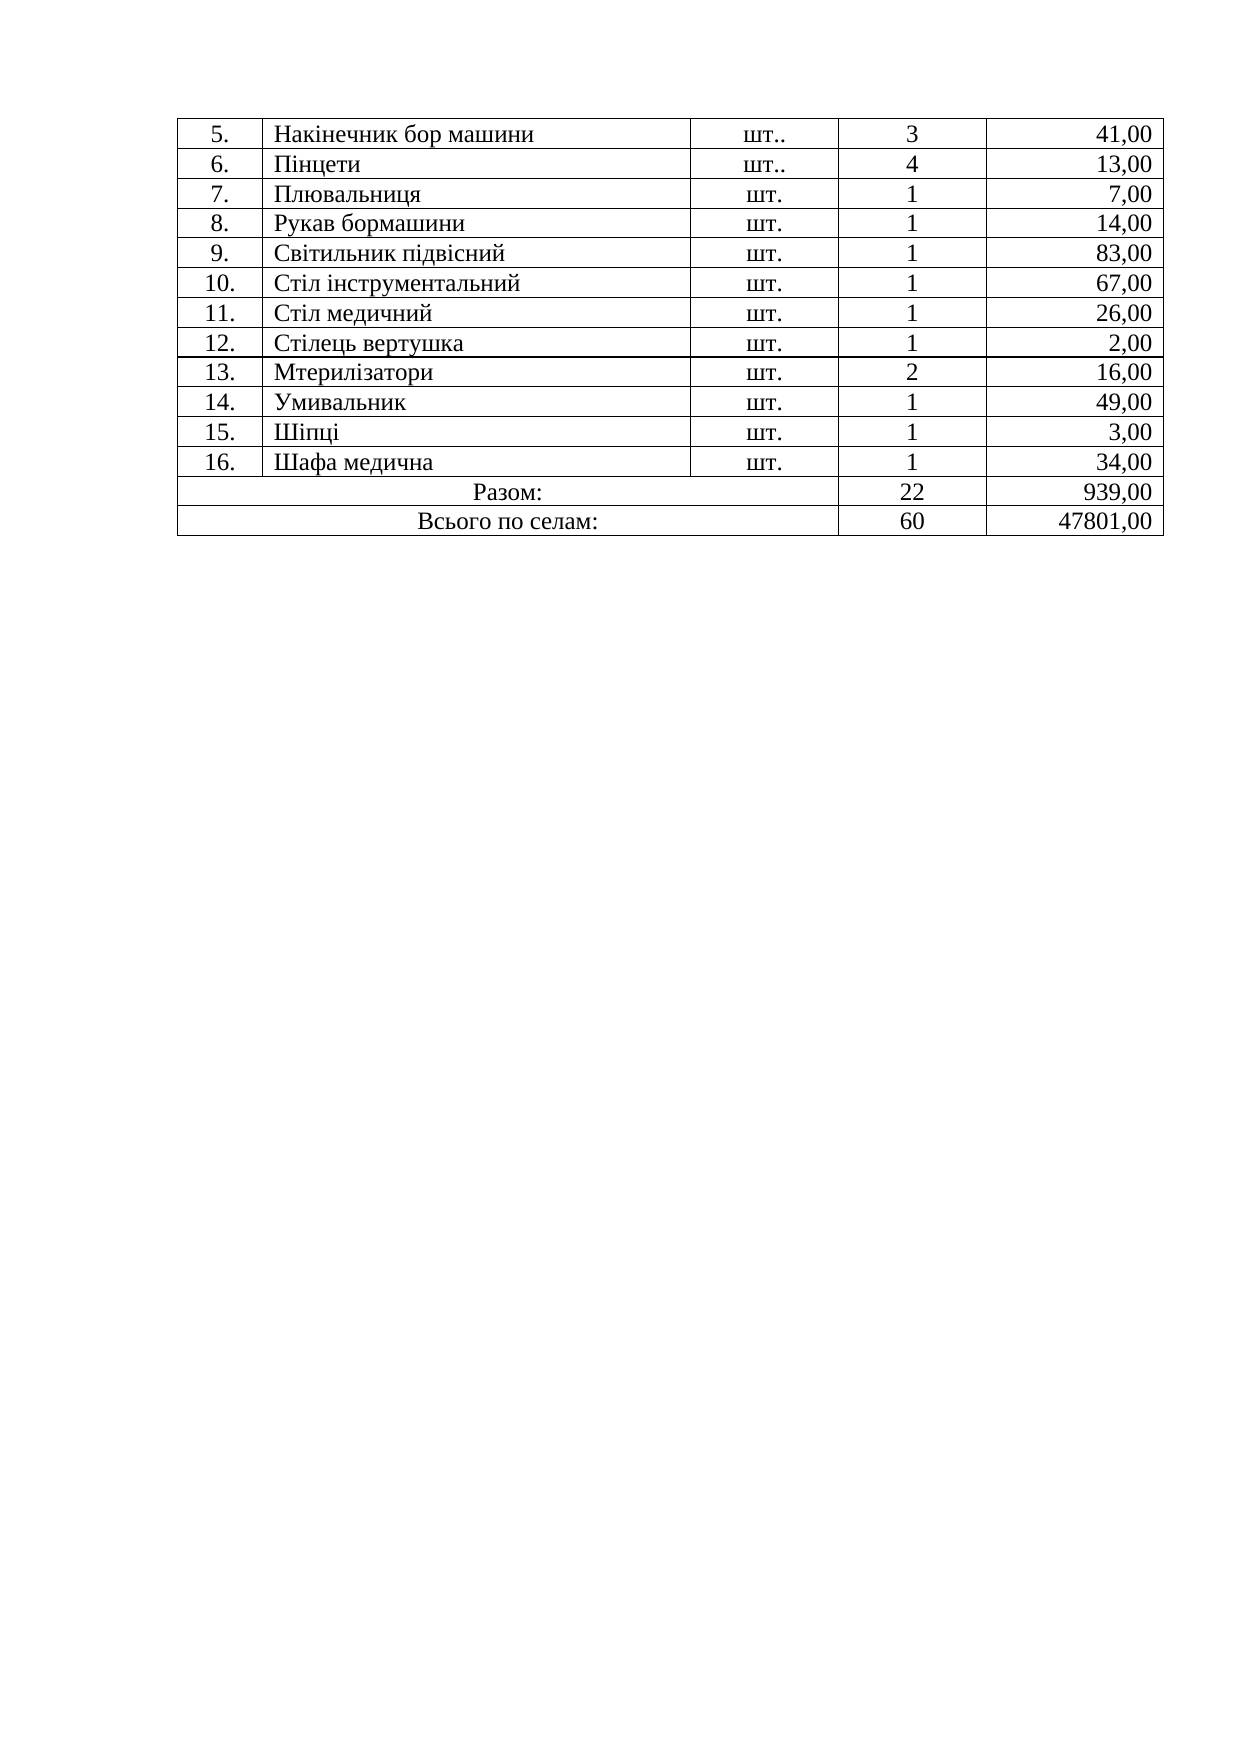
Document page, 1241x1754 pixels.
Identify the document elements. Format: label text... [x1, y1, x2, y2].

table_cell 13. [178, 358, 262, 386]
table_cell шт. [691, 238, 838, 267]
table_cell 47801,00 [987, 506, 1163, 535]
table_cell 9. [178, 238, 262, 267]
table_cell 1 [839, 447, 986, 476]
table_cell 83,00 [987, 238, 1163, 267]
table_cell шт. [691, 298, 838, 327]
table_cell 1 [839, 298, 986, 327]
table_cell Умивальник [263, 387, 690, 416]
table_cell 4 [839, 149, 986, 178]
table_cell шт. [691, 179, 838, 207]
table_cell 7. [178, 179, 262, 207]
table_cell 1 [839, 238, 986, 267]
table_cell 49,00 [987, 387, 1163, 416]
table_cell Стіл інструментальний [263, 268, 690, 297]
table_cell 11. [178, 298, 262, 327]
table_cell 3,00 [987, 417, 1163, 446]
table_cell 16. [178, 447, 262, 476]
table_cell шт. [691, 328, 838, 356]
table_cell шт. [691, 417, 838, 446]
table_cell 14,00 [987, 209, 1163, 237]
table_cell 12. [178, 328, 262, 356]
table_cell Всього по селам: [178, 506, 838, 535]
table_cell Мтерилізатори [263, 358, 690, 386]
table_cell 2 [839, 358, 986, 386]
table_cell шт. [691, 447, 838, 476]
table_cell шт. [691, 387, 838, 416]
table_cell 26,00 [987, 298, 1163, 327]
table_cell 16,00 [987, 358, 1163, 386]
table_cell 1 [839, 209, 986, 237]
table_cell Шіпці [263, 417, 690, 446]
table_cell 7,00 [987, 179, 1163, 207]
table_cell Накінечник бор машини [263, 119, 690, 148]
table_cell Плювальниця [263, 179, 690, 207]
table_cell 1 [839, 417, 986, 446]
table_cell 1 [839, 179, 986, 207]
table_cell Світильник підвісний [263, 238, 690, 267]
table_cell 8. [178, 209, 262, 237]
table_cell шт. [691, 209, 838, 237]
table_cell 939,00 [987, 477, 1163, 505]
table_cell 2,00 [987, 328, 1163, 356]
table_cell 6. [178, 149, 262, 178]
table_cell 22 [839, 477, 986, 505]
table_cell 1 [839, 268, 986, 297]
table_cell 5. [178, 119, 262, 148]
table_cell 13,00 [987, 149, 1163, 178]
table_cell Стілець вертушка [263, 328, 690, 356]
table_cell 67,00 [987, 268, 1163, 297]
table_cell 1 [839, 328, 986, 356]
table_cell Разом: [178, 477, 838, 505]
table_cell Стіл медичний [263, 298, 690, 327]
table_cell шт. [691, 268, 838, 297]
table_cell Пінцети [263, 149, 690, 178]
table_cell 15. [178, 417, 262, 446]
table_cell Шафа медична [263, 447, 690, 476]
table_cell 60 [839, 506, 986, 535]
table_cell 34,00 [987, 447, 1163, 476]
table_cell 3 [839, 119, 986, 148]
table_cell шт.. [691, 149, 838, 178]
table_cell 10. [178, 268, 262, 297]
table_cell 14. [178, 387, 262, 416]
table_cell шт. [691, 358, 838, 386]
table_cell 41,00 [987, 119, 1163, 148]
table_cell Рукав бормашини [263, 209, 690, 237]
table_cell шт.. [691, 119, 838, 148]
table_cell 1 [839, 387, 986, 416]
